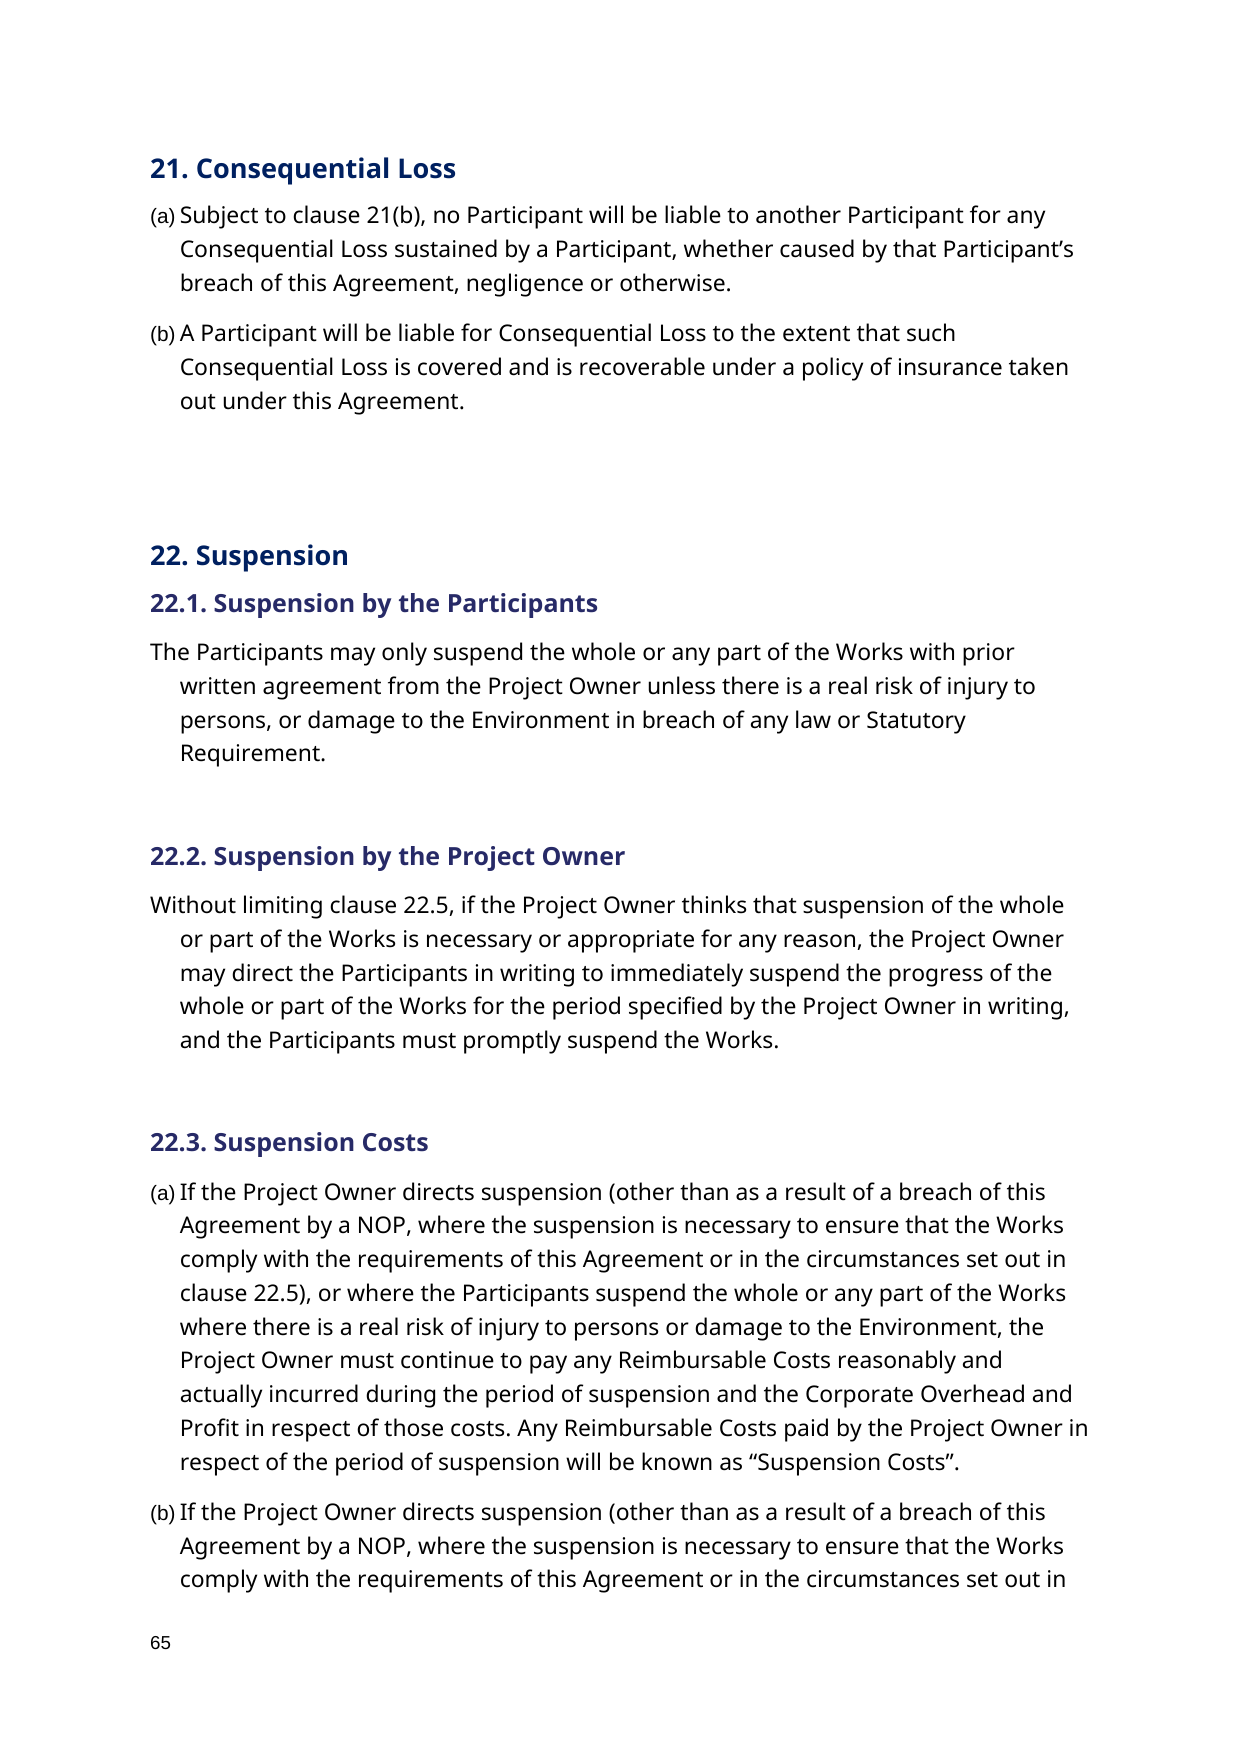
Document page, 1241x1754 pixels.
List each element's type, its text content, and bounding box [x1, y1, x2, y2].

list Subject to clause 21(b), no Participant will be liable to another Participant for any Consequential Loss sustained by a Participant, whether caused by that Participant’s breach of this Agreement, negligence or otherwise. [150, 199, 1090, 298]
text The Participants may only suspend the whole or any part of the Works with prior written agreement from the Project Owner unless there is a real risk of injury to persons, or damage to the Environment in breach of any law or Statutory Requirement. [150, 636, 1090, 769]
subtitle 22.3. Suspension Costs [150, 1125, 1090, 1159]
list If the Project Owner directs suspension (other than as a result of a breach of this Agreement by a NOP, where the suspension is necessary to ensure that the Works comply with the requirements of this Agreement or in the circumstances set out in clause 22.5), or where the Participants suspend the whole or any part of the Works where there is a real risk of injury to persons or damage to the Environment, the Project Owner must continue to pay any Reimbursable Costs reasonably and actually incurred during the period of suspension and the Corporate Overhead and Profit in respect of those costs. Any Reimbursable Costs paid by the Project Owner in respect of the period of suspension will be known as “Suspension Costs”. [150, 1176, 1090, 1477]
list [150, 1496, 1090, 1595]
list A Participant will be liable for Consequential Loss to the extent that such Consequential Loss is covered and is recoverable under a policy of insurance taken out under this Agreement. [150, 317, 1090, 416]
subtitle 22.2. Suspension by the Project Owner [150, 838, 1090, 872]
subtitle 22.1. Suspension by the Participants [150, 585, 1090, 619]
subtitle 22. Suspension [150, 536, 1090, 573]
subtitle 21. Consequential Loss [150, 150, 1090, 187]
text Without limiting clause 22.5, if the Project Owner thinks that suspension of the whole or part of the Works is necessary or appropriate for any reason, the Project Owner may direct the Participants in writing to immediately suspend the progress of the whole or part of the Works for the period specified by the Project Owner in writing, and the Participants must promptly suspend the Works. [150, 889, 1090, 1055]
